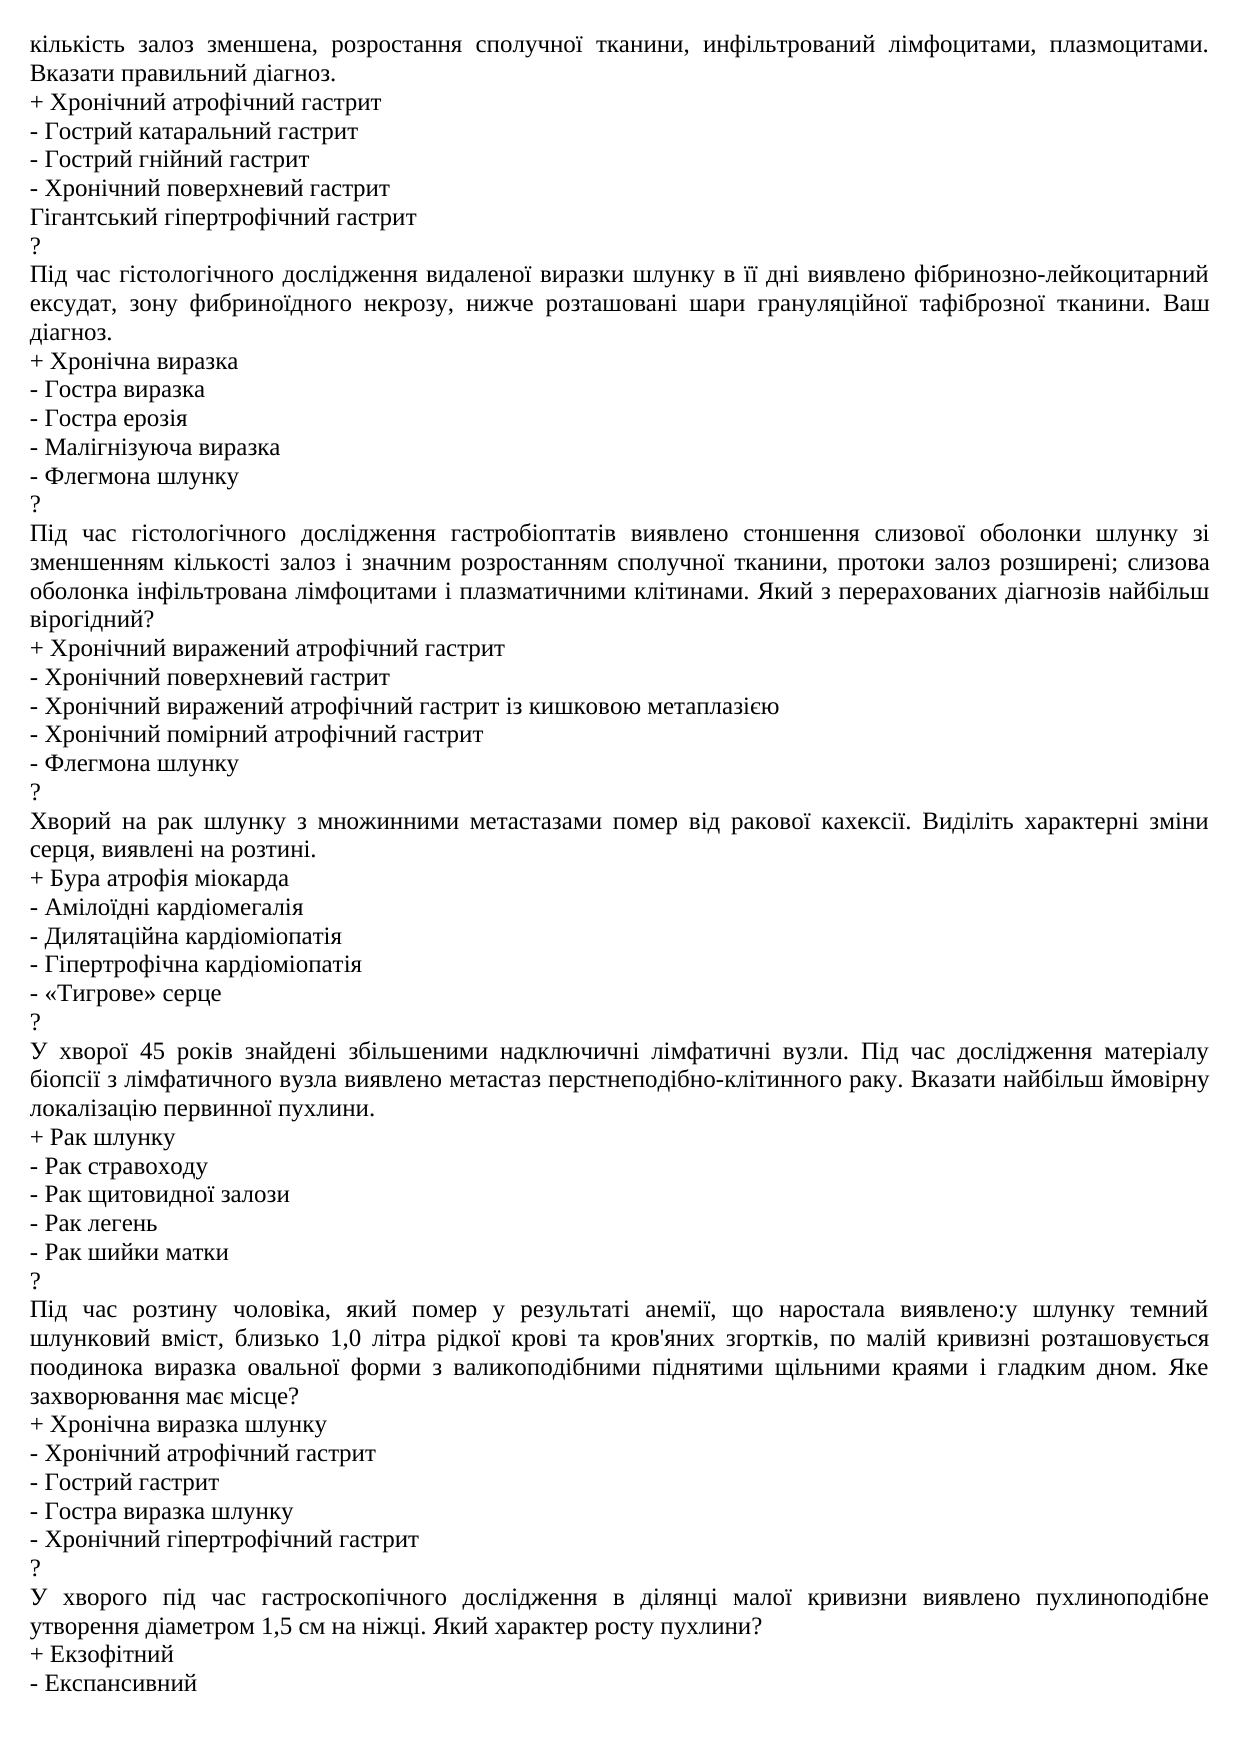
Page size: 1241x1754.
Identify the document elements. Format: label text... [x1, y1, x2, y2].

list «Тигрове» серце [29, 978, 1211, 1007]
list Флегмона шлунку [29, 748, 1211, 777]
text ? [29, 489, 1211, 518]
text Хворий на рак шлунку з множинними метастазами помер від ракової кахексії. Виділіть характерні зміни серця, виявлені на розтині. [29, 806, 1211, 863]
text ? [29, 1553, 1211, 1582]
text + Хронічний атрофічний гастрит [29, 87, 1211, 116]
text У хворої 45 років знайдені збільшеними надключичні лімфатичні вузли. Під час дослідження матеріалу біопсії з лімфатичного вузла виявлено метастаз перстнеподібно-клітинного раку. Вказати найбільш ймовірну локалізацію первинної пухлини. [29, 1036, 1211, 1122]
list Рак щитовидної залози [29, 1179, 1211, 1208]
text + Хронічний виражений атрофічний гастрит [29, 633, 1211, 662]
list Малігнізуюча виразка [29, 432, 1211, 461]
list Рак шийки матки [29, 1237, 1211, 1266]
list Хронічний помірний атрофічний гастрит [29, 719, 1211, 748]
text Під час гістологічного дослідження гастробіоптатів виявлено стоншення слизової оболонки шлунку зі зменшенням кількості залоз і значним розростанням сполучної тканини, протоки залоз розширені; слизова оболонка інфільтрована лімфоцитами і плазматичними клітинами. Який з перерахованих діагнозів найбільш вірогідний? [29, 518, 1211, 633]
text Під час гістологічного дослідження видаленої виразки шлунку в її дні виявлено фібринозно-лейкоцитарний ексудат, зону фибриноїдного некрозу, нижче розташовані шари грануляційної тафіброзної тканини. Ваш діагноз. [29, 259, 1211, 346]
text + Екзофітний [29, 1639, 1211, 1668]
list Рак стравоходу [29, 1151, 1211, 1179]
text + Хронічна виразка шлунку [29, 1409, 1211, 1438]
list Гострий катаральний гастрит [29, 116, 1211, 144]
list Гіпертрофічна кардіоміопатія [29, 949, 1211, 978]
list Гострий гнійний гастрит [29, 144, 1211, 173]
list Хронічний гіпертрофічний гастрит [29, 1524, 1211, 1553]
list Хронічний атрофічний гастрит [29, 1438, 1211, 1467]
text ? [29, 1007, 1211, 1036]
list Рак легень [29, 1208, 1211, 1237]
text Гігантський гіпертрофічний гастрит [29, 202, 1211, 231]
list Хронічний виражений атрофічний гастрит із кишковою метаплазією [29, 691, 1211, 719]
list Гостра ерозія [29, 403, 1211, 432]
text ? [29, 231, 1211, 259]
text + Бура атрофія міокарда [29, 863, 1211, 892]
list Гостра виразка [29, 374, 1211, 403]
list Амілоїдні кардіомегалія [29, 892, 1211, 921]
list Гостра виразка шлунку [29, 1496, 1211, 1524]
text ? [29, 1266, 1211, 1294]
text У хворого під час гастроскопічного дослідження в ділянці малої кривизни виявлено пухлиноподібне утворення діаметром 1,5 см на ніжці. Який характер росту пухлини? [29, 1582, 1211, 1639]
text ? [29, 777, 1211, 806]
text + Рак шлунку [29, 1122, 1211, 1151]
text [29, 29, 1211, 87]
list Флегмона шлунку [29, 461, 1211, 489]
list Дилятаційна кардіоміопатія [29, 921, 1211, 949]
text Під час розтину чоловіка, який помер у результаті анемії, що наростала виявлено:у шлунку темний шлунковий вміст, близько 1,0 літра рідкої крові та кров'яних згортків, по малій кривизні розташовується поодинока виразка овальної форми з валикоподібними піднятими щільними краями і гладким дном. Яке захворювання має місце? [29, 1294, 1211, 1409]
list Гострий гастрит [29, 1467, 1211, 1496]
list Хронічний поверхневий гастрит [29, 662, 1211, 691]
text + Хронічна виразка [29, 346, 1211, 374]
list Хронічний поверхневий гастрит [29, 173, 1211, 202]
list Експансивний [29, 1668, 1211, 1697]
